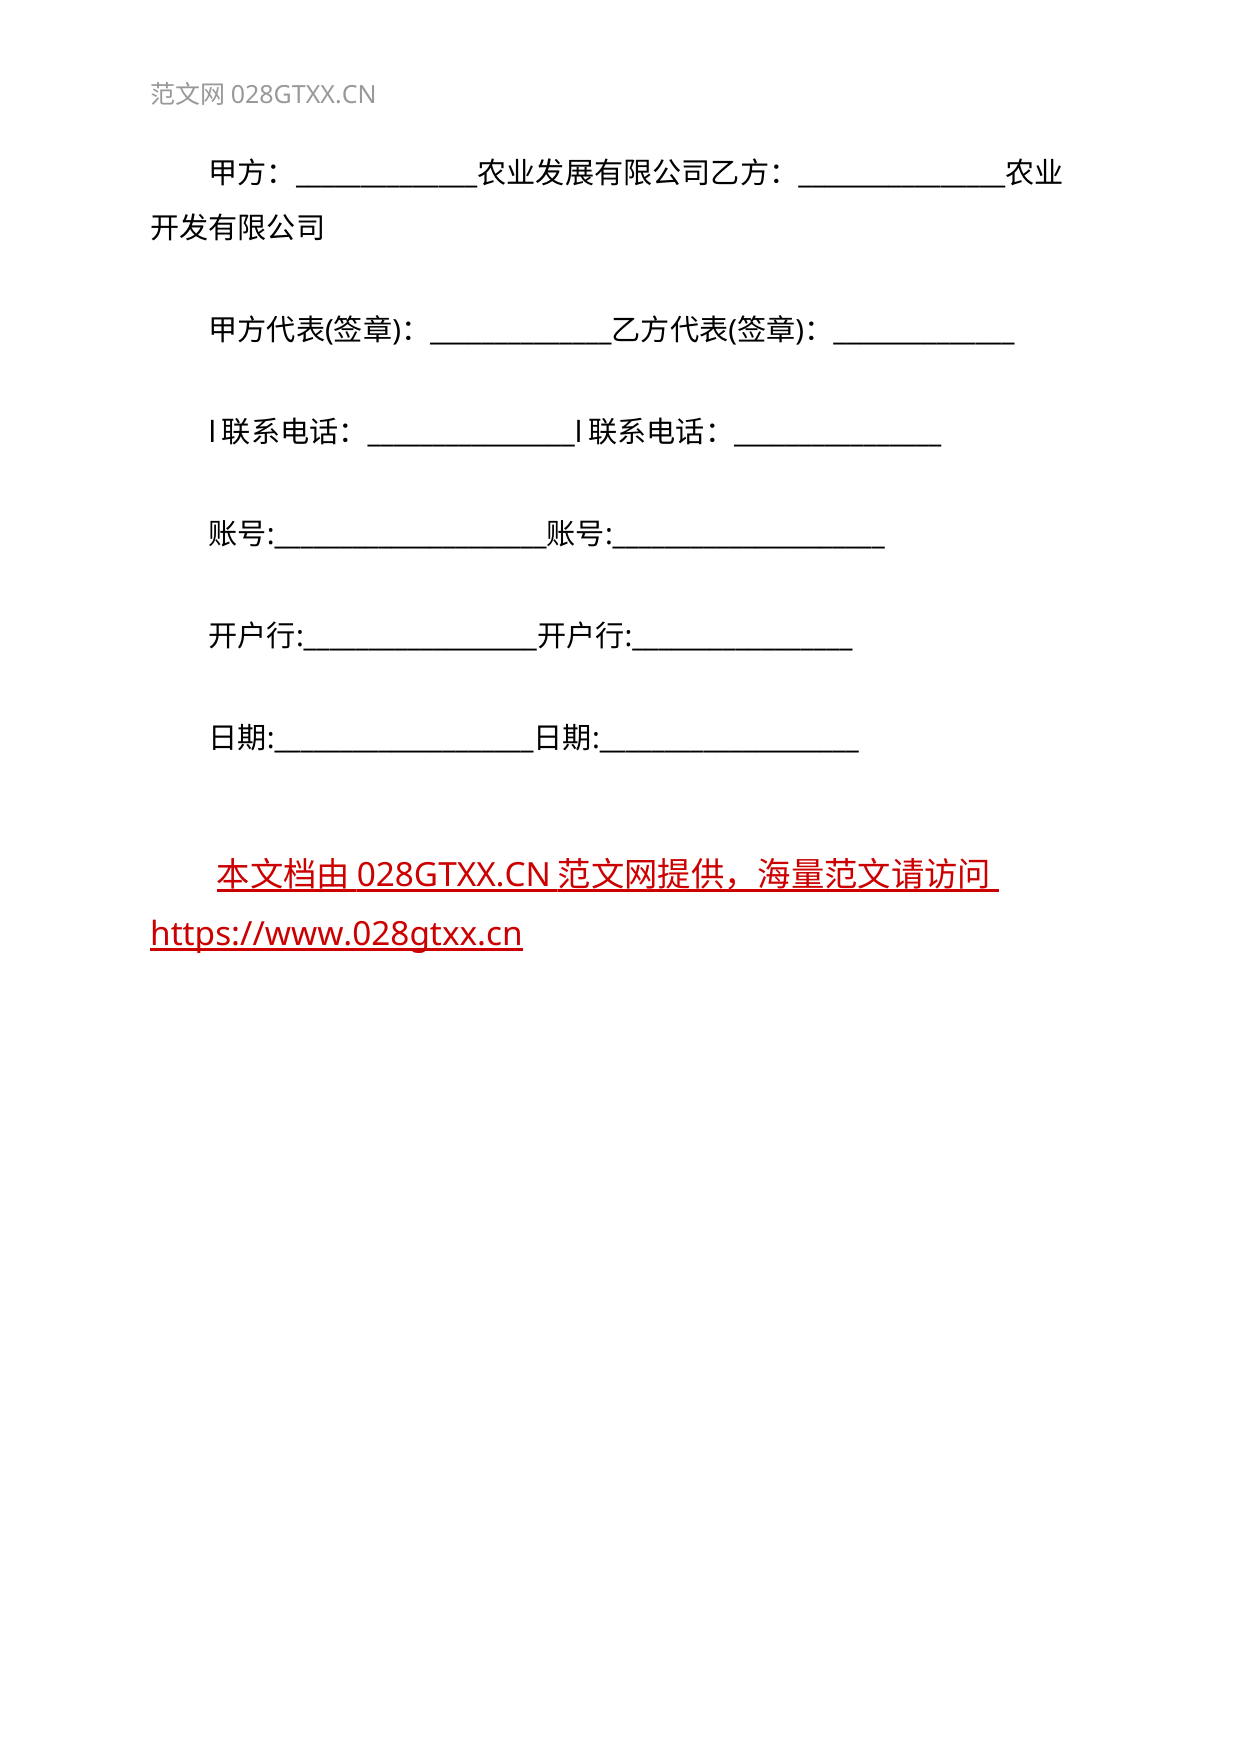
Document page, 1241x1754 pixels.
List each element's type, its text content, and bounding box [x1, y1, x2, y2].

text 本文档由028GTXX.CN范文网提供，海量范文请访问 https://www.028gtxx.cn [150, 848, 1090, 955]
text 账号:_____________________账号:_____________________ [150, 511, 1090, 553]
text 甲方：______________农业发展有限公司乙方：________________农业开发有限公司 [150, 150, 1090, 247]
text l联系电话：________________l联系电话：________________ [150, 409, 1090, 451]
text 开户行:__________________开户行:_________________ [150, 613, 1090, 655]
text 日期:____________________日期:____________________ [150, 715, 1090, 757]
text 甲方代表(签章)：______________乙方代表(签章)：______________ [150, 307, 1090, 349]
